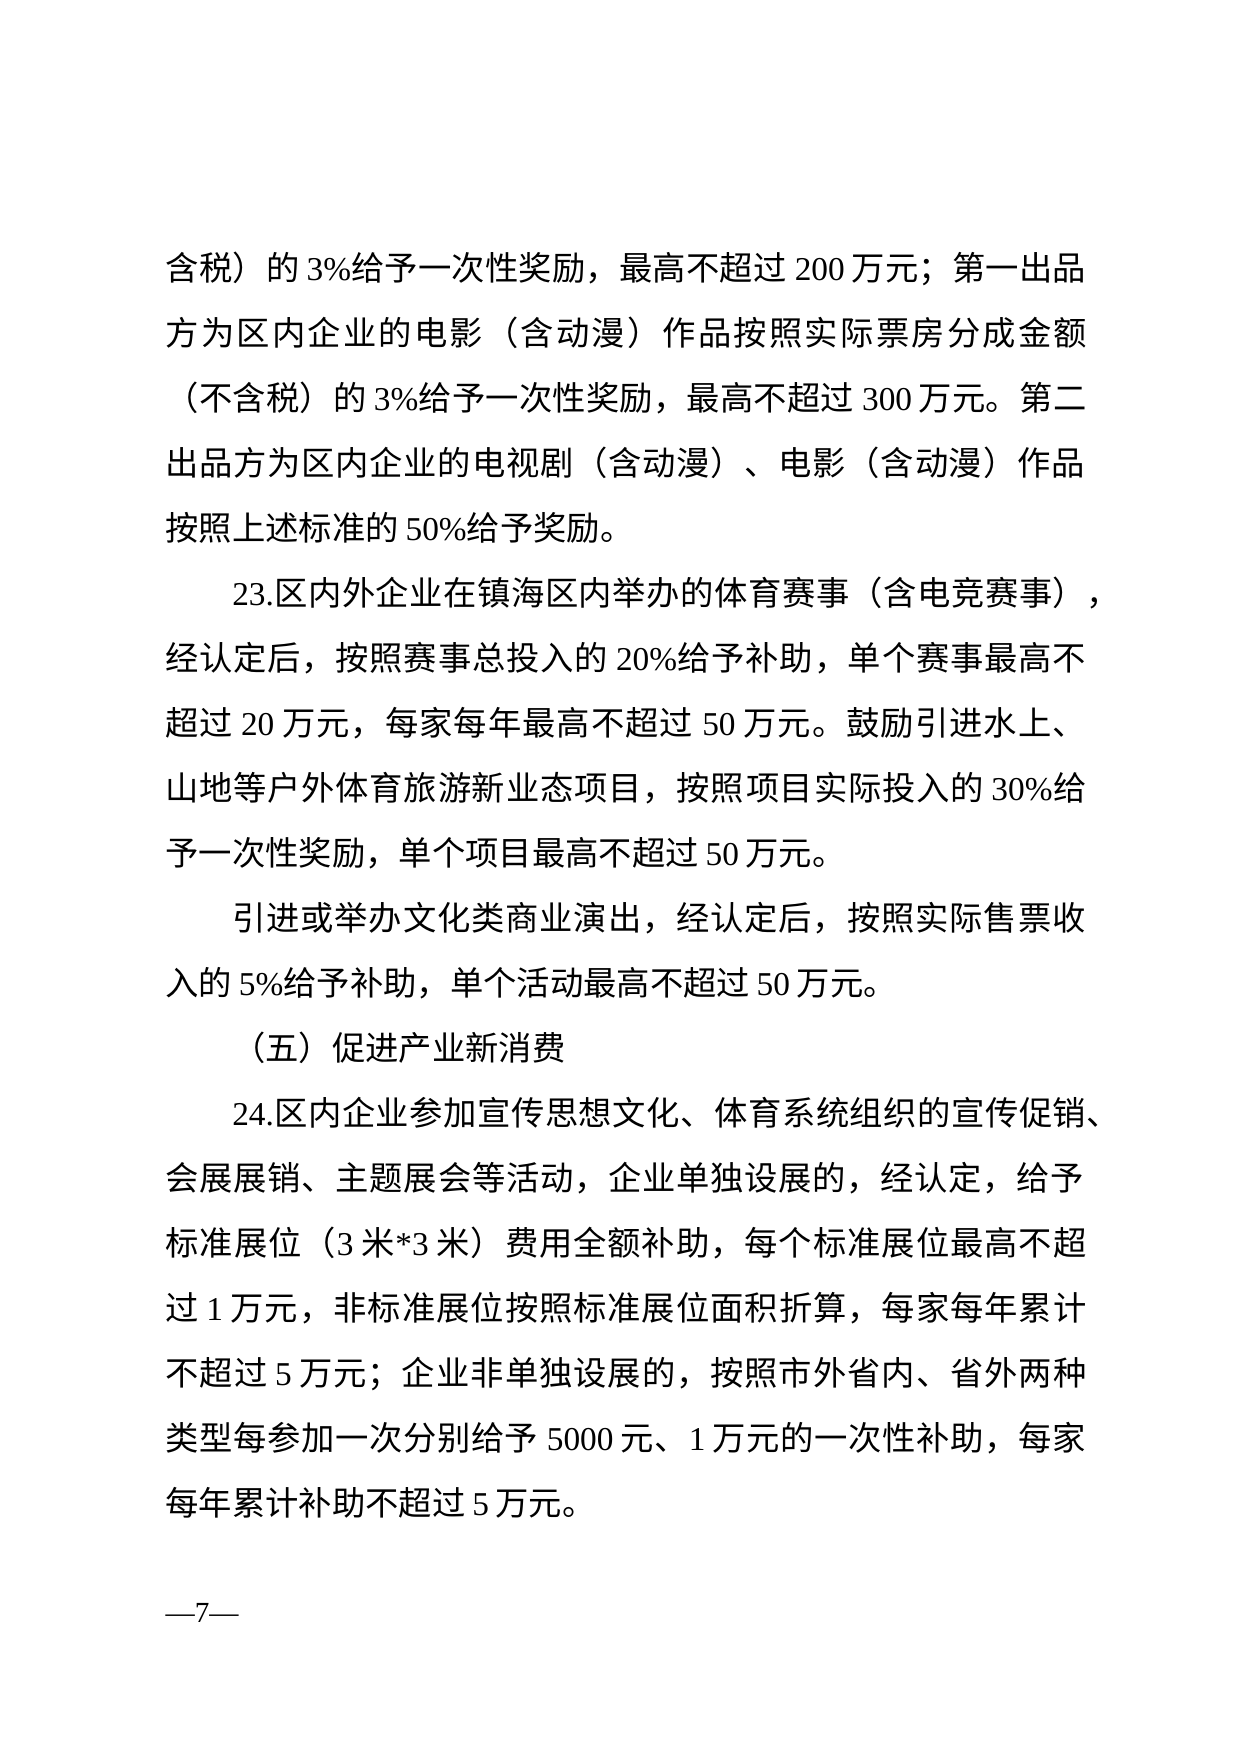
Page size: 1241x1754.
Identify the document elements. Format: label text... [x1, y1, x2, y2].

text （五）促进产业新消费 [165, 1013, 1087, 1078]
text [165, 233, 1087, 558]
text 24.区内企业参加宣传思想文化、体育系统组织的宣传促销、会展展销、主题展会等活动，企业单独设展的，经认定，给予标准展位（3米*3米）费用全额补助，每个标准展位最高不超过1万元，非标准展位按照标准展位面积折算，每家每年累计不超过5万元；企业非单独设展的，按照市外省内、省外两种类型每参加一次分别给予5000元、1万元的一次性补助，每家每年累计补助不超过5万元。 [165, 1078, 1087, 1533]
text 引进或举办文化类商业演出，经认定后，按照实际售票收入的5%给予补助，单个活动最高不超过50万元。 [165, 883, 1087, 1013]
text 23.区内外企业在镇海区内举办的体育赛事（含电竞赛事），经认定后，按照赛事总投入的20%给予补助，单个赛事最高不超过20万元，每家每年最高不超过50万元。鼓励引进水上、山地等户外体育旅游新业态项目，按照项目实际投入的30%给予一次性奖励，单个项目最高不超过50万元。 [165, 558, 1087, 883]
